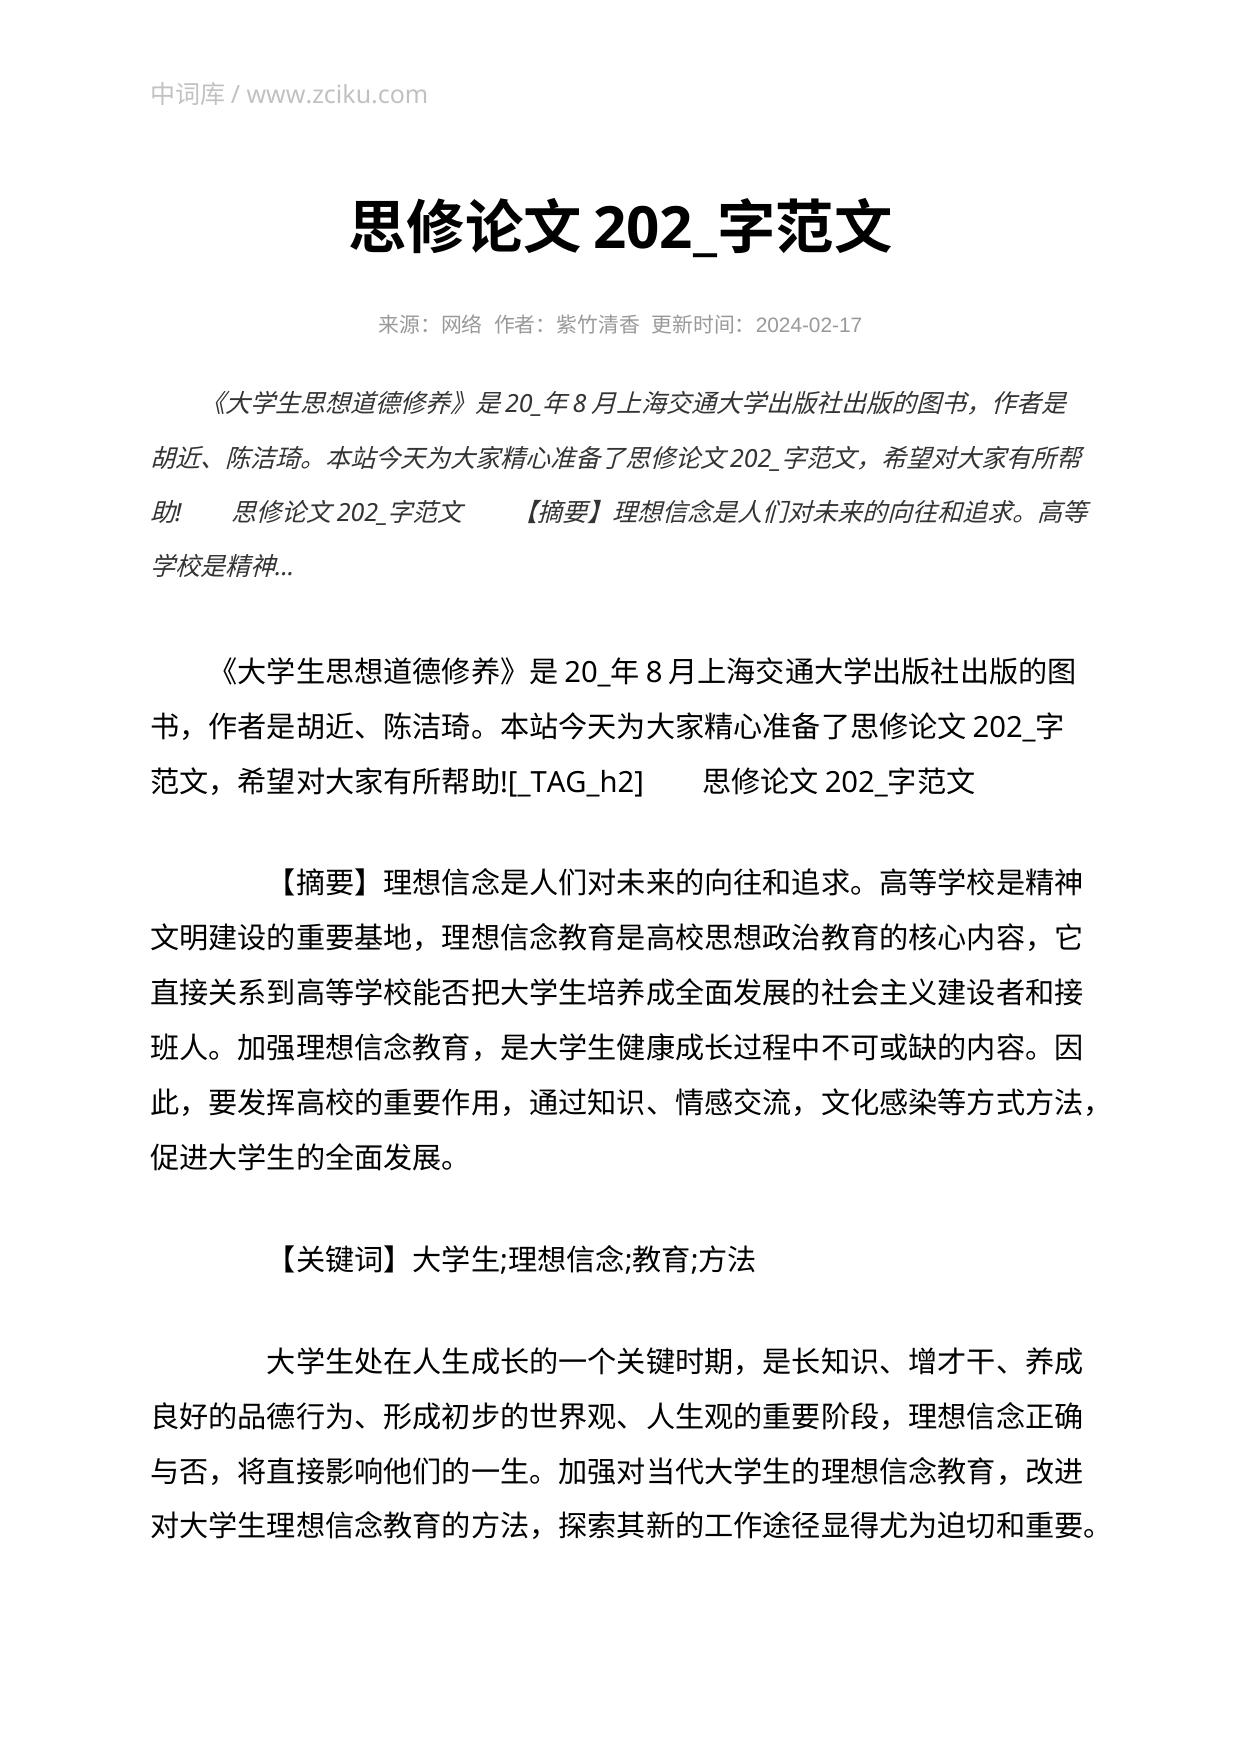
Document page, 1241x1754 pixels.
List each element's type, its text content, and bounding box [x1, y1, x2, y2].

subtitle 思修论文202_字范文 [150, 181, 1090, 266]
text 《大学生思想道德修养》是20_年8月上海交通大学出版社出版的图书，作者是胡近、陈洁琦。本站今天为大家精心准备了思修论文202_字范文，希望对大家有所帮助![_TAG_h2] 思修论文202_字范文 [150, 648, 1090, 801]
text 来源：网络 作者：紫竹清香 更新时间：2024-02-17 [150, 313, 1090, 337]
text 【摘要】理想信念是人们对未来的向往和追求。高等学校是精神文明建设的重要基地，理想信念教育是高校思想政治教育的核心内容，它直接关系到高等学校能否把大学生培养成全面发展的社会主义建设者和接班人。加强理想信念教育，是大学生健康成长过程中不可或缺的内容。因此，要发挥高校的重要作用，通过知识、情感交流，文化感染等方式方法，促进大学生的全面发展。 [150, 860, 1090, 1177]
text 大学生处在人生成长的一个关键时期，是长知识、增才干、养成良好的品德行为、形成初步的世界观、人生观的重要阶段，理想信念正确与否，将直接影响他们的一生。加强对当代大学生的理想信念教育，改进对大学生理想信念教育的方法，探索其新的工作途径显得尤为迫切和重要。 [150, 1338, 1090, 1545]
text 《大学生思想道德修养》是20_年8月上海交通大学出版社出版的图书，作者是胡近、陈洁琦。本站今天为大家精心准备了思修论文202_字范文，希望对大家有所帮助! 思修论文202_字范文 【摘要】理想信念是人们对未来的向往和追求。高等学校是精神... [150, 384, 1090, 583]
text 【关键词】大学生;理想信念;教育;方法 [150, 1236, 1090, 1279]
